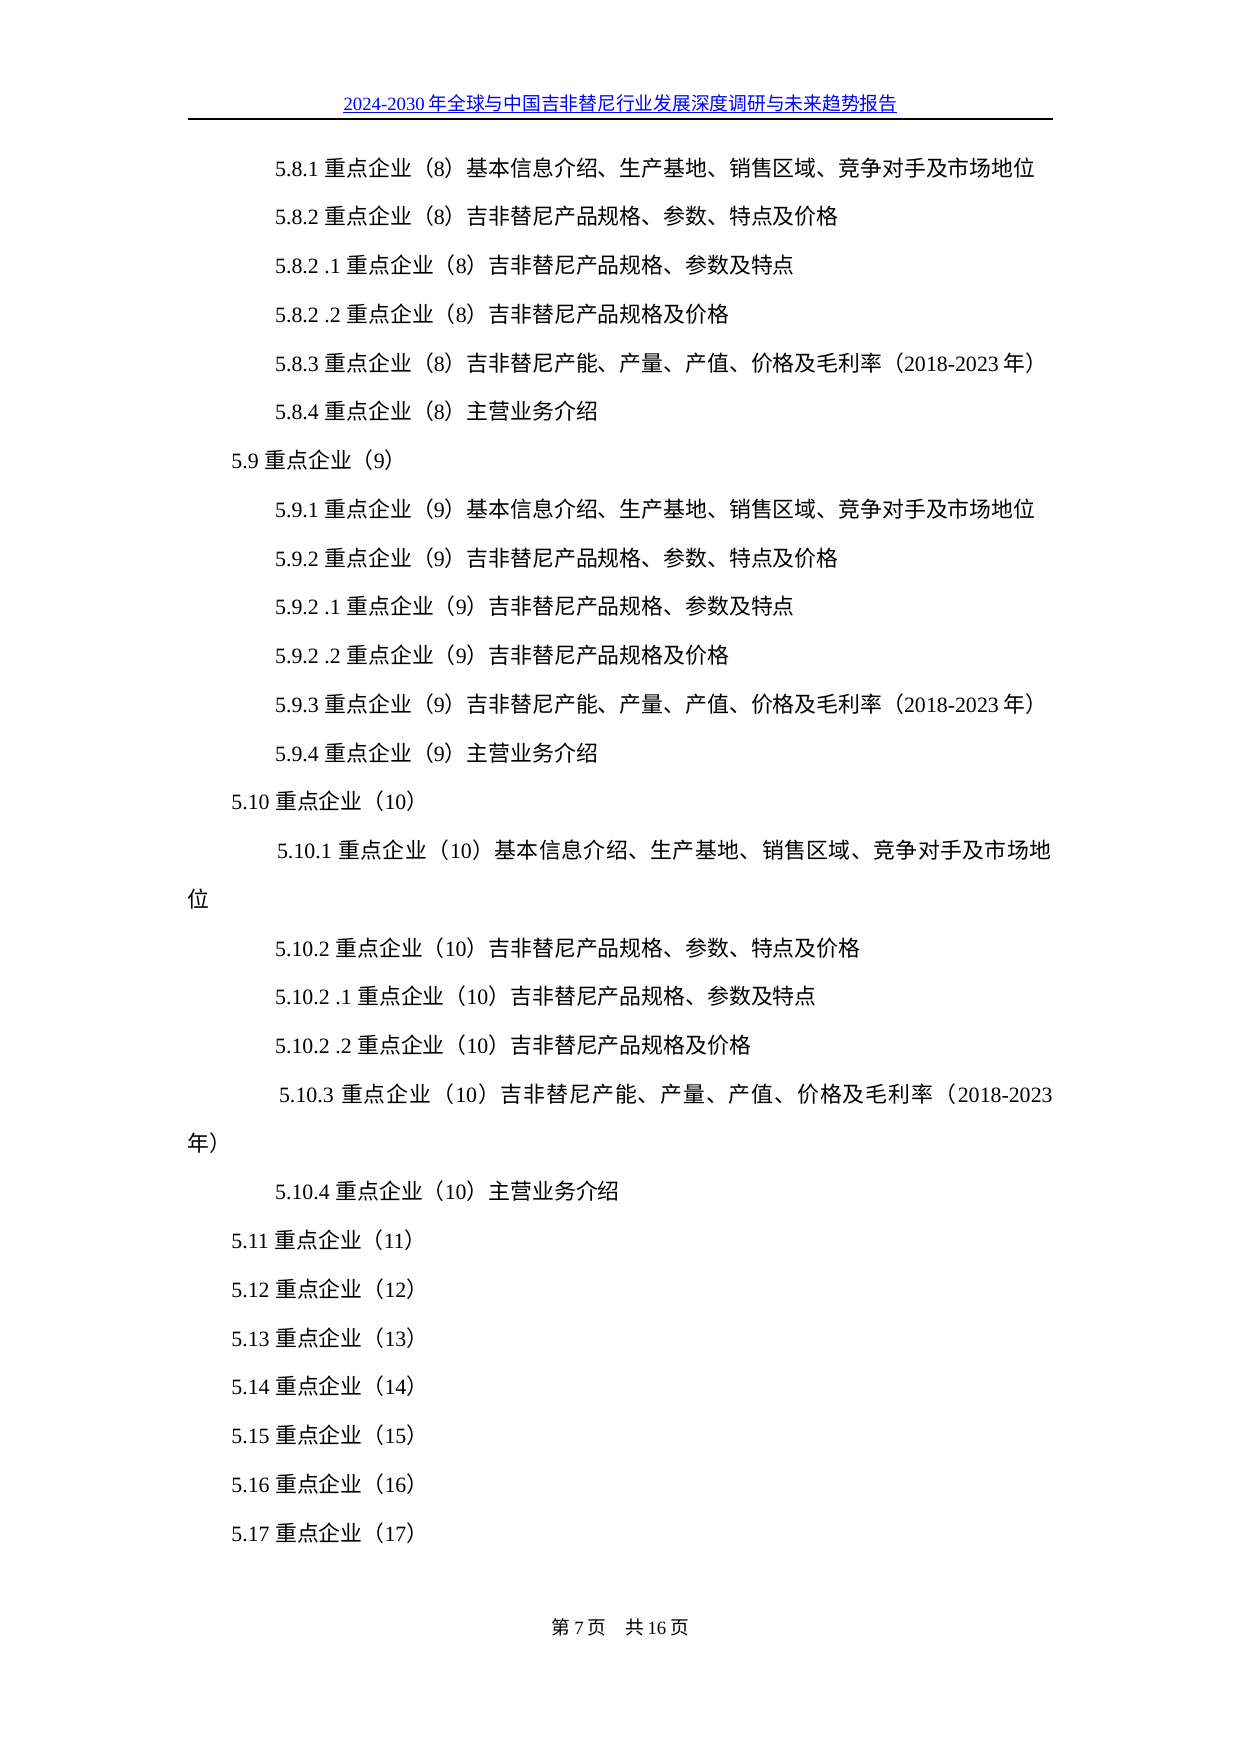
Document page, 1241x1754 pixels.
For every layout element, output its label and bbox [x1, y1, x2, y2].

text [187, 150, 1053, 1548]
